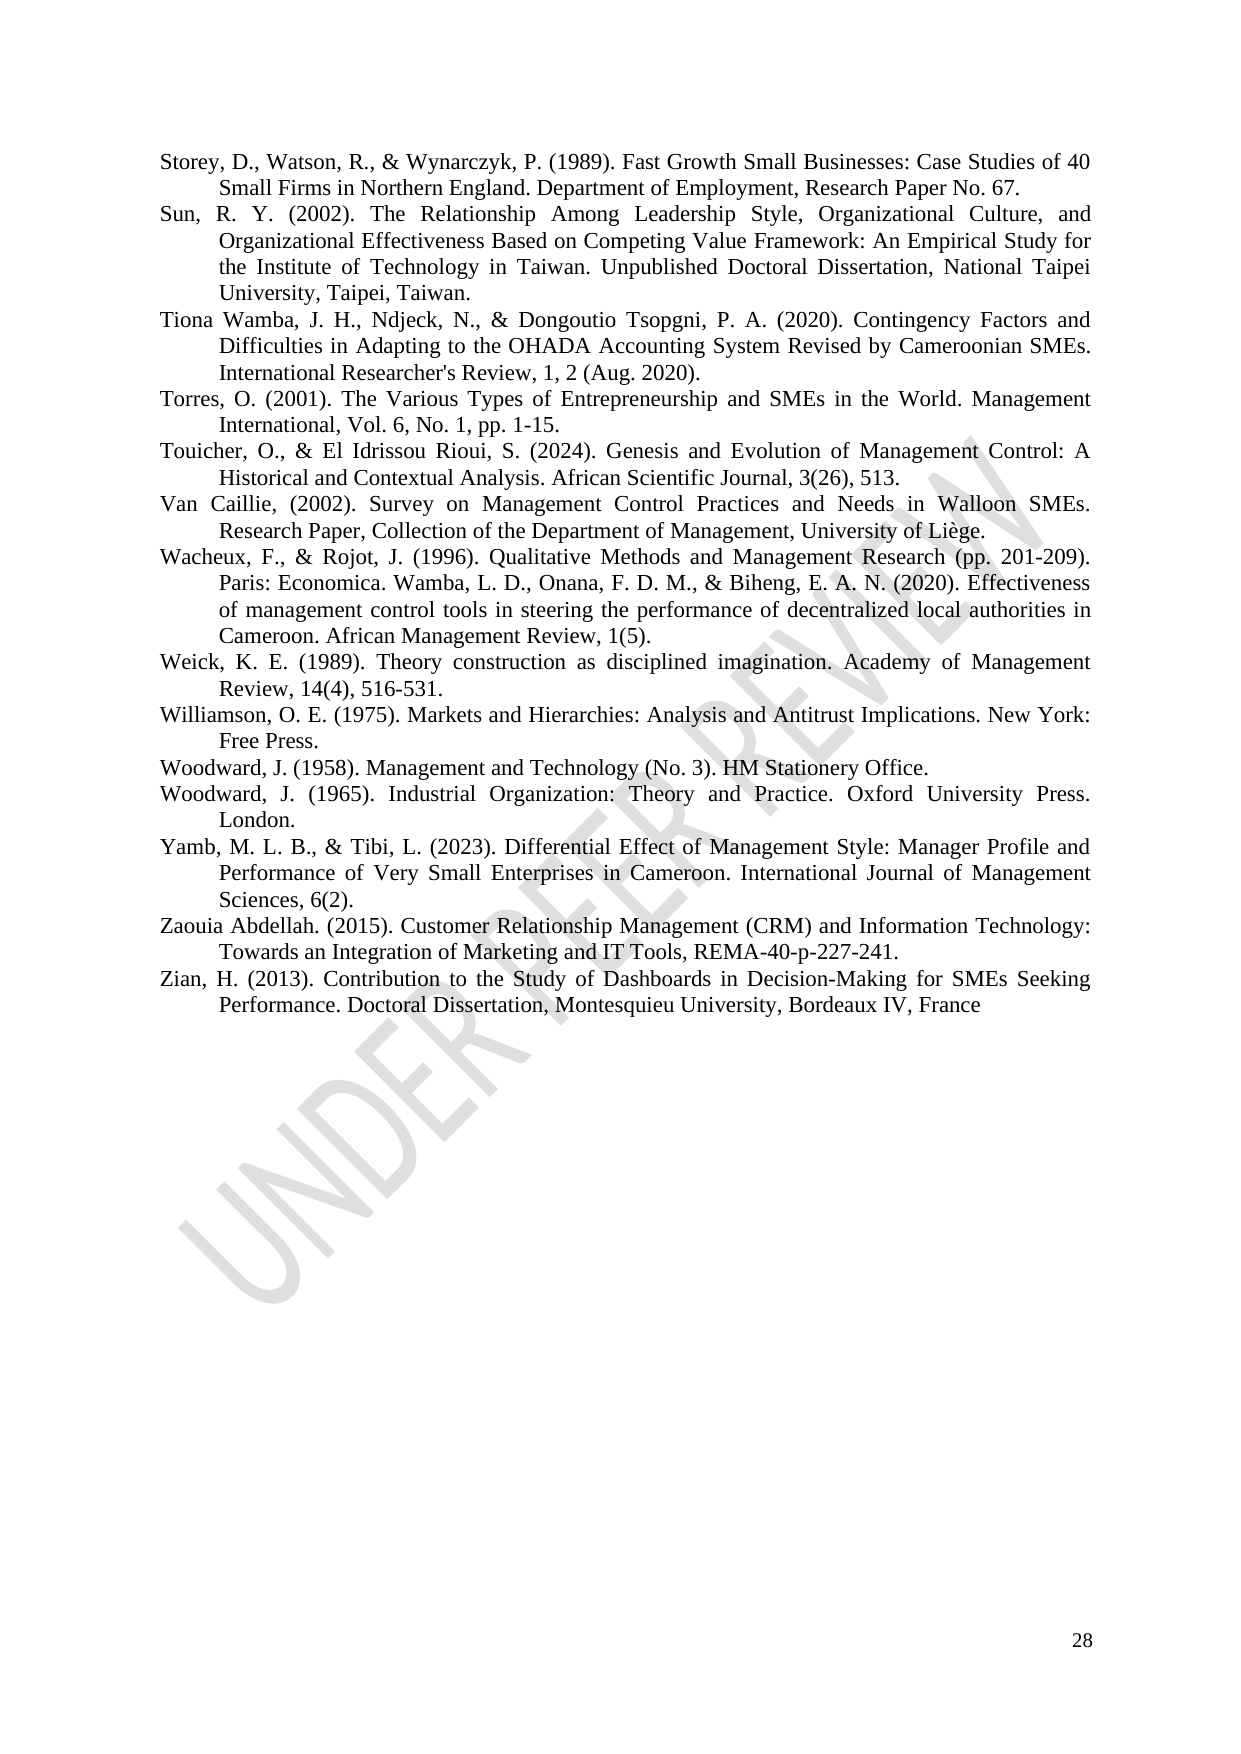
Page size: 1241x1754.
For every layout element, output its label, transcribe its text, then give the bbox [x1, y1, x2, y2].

text Torres, O. (2001). The Various Types of Entrepreneurship and SMEs in the World. Management International, Vol. 6, No. 1, pp. 1-15. [159, 385, 1092, 438]
text Storey, D., Watson, R., & Wynarczyk, P. (1989). Fast Growth Small Businesses: Case Studies of 40 Small Firms in Northern England. Department of Employment, Research Paper No. 67. [159, 148, 1092, 200]
text Tiona Wamba, J. H., Ndjeck, N., & Dongoutio Tsopgni, P. A. (2020). Contingency Factors and Difficulties in Adapting to the OHADA Accounting System Revised by Cameroonian SMEs. International Researcher's Review, 1, 2 (Aug. 2020). [159, 306, 1092, 385]
text Sun, R. Y. (2002). The Relationship Among Leadership Style, Organizational Culture, and Organizational Effectiveness Based on Competing Value Framework: An Empirical Study for the Institute of Technology in Taiwan. Unpublished Doctoral Dissertation, National Taipei University, Taipei, Taiwan. [159, 200, 1092, 306]
text Van Caillie, (2002). Survey on Management Control Practices and Needs in Walloon SMEs. Research Paper, Collection of the Department of Management, University of Liège. [159, 490, 1092, 543]
text Weick, K. E. (1989). Theory construction as disciplined imagination. Academy of Management Review, 14(4), 516-531. [159, 648, 1092, 701]
text Woodward, J. (1958). Management and Technology (No. 3). HM Stationery Office. [159, 754, 1092, 780]
text Woodward, J. (1965). Industrial Organization: Theory and Practice. Oxford University Press. London. [159, 780, 1092, 833]
text Wacheux, F., & Rojot, J. (1996). Qualitative Methods and Management Research (pp. 201-209). Paris: Economica. Wamba, L. D., Onana, F. D. M., & Biheng, E. A. N. (2020). Effectiveness of management control tools in steering the performance of decentralized local authorities in Cameroon. African Management Review, 1(5). [159, 543, 1092, 648]
text Touicher, O., & El Idrissou Rioui, S. (2024). Genesis and Evolution of Management Control: A Historical and Contextual Analysis. African Scientific Journal, 3(26), 513. [159, 438, 1092, 490]
text Zian, H. (2013). Contribution to the Study of Dashboards in Decision-Making for SMEs Seeking Performance. Doctoral Dissertation, Montesquieu University, Bordeaux IV, France [159, 965, 1092, 1017]
text Yamb, M. L. B., & Tibi, L. (2023). Differential Effect of Management Style: Manager Profile and Performance of Very Small Enterprises in Cameroon. International Journal of Management Sciences, 6(2). [159, 833, 1092, 912]
text Williamson, O. E. (1975). Markets and Hierarchies: Analysis and Antitrust Implications. New York: Free Press. [159, 701, 1092, 754]
text Zaouia Abdellah. (2015). Customer Relationship Management (CRM) and Information Technology: Towards an Integration of Marketing and IT Tools, REMA-40-p-227-241. [159, 912, 1092, 965]
